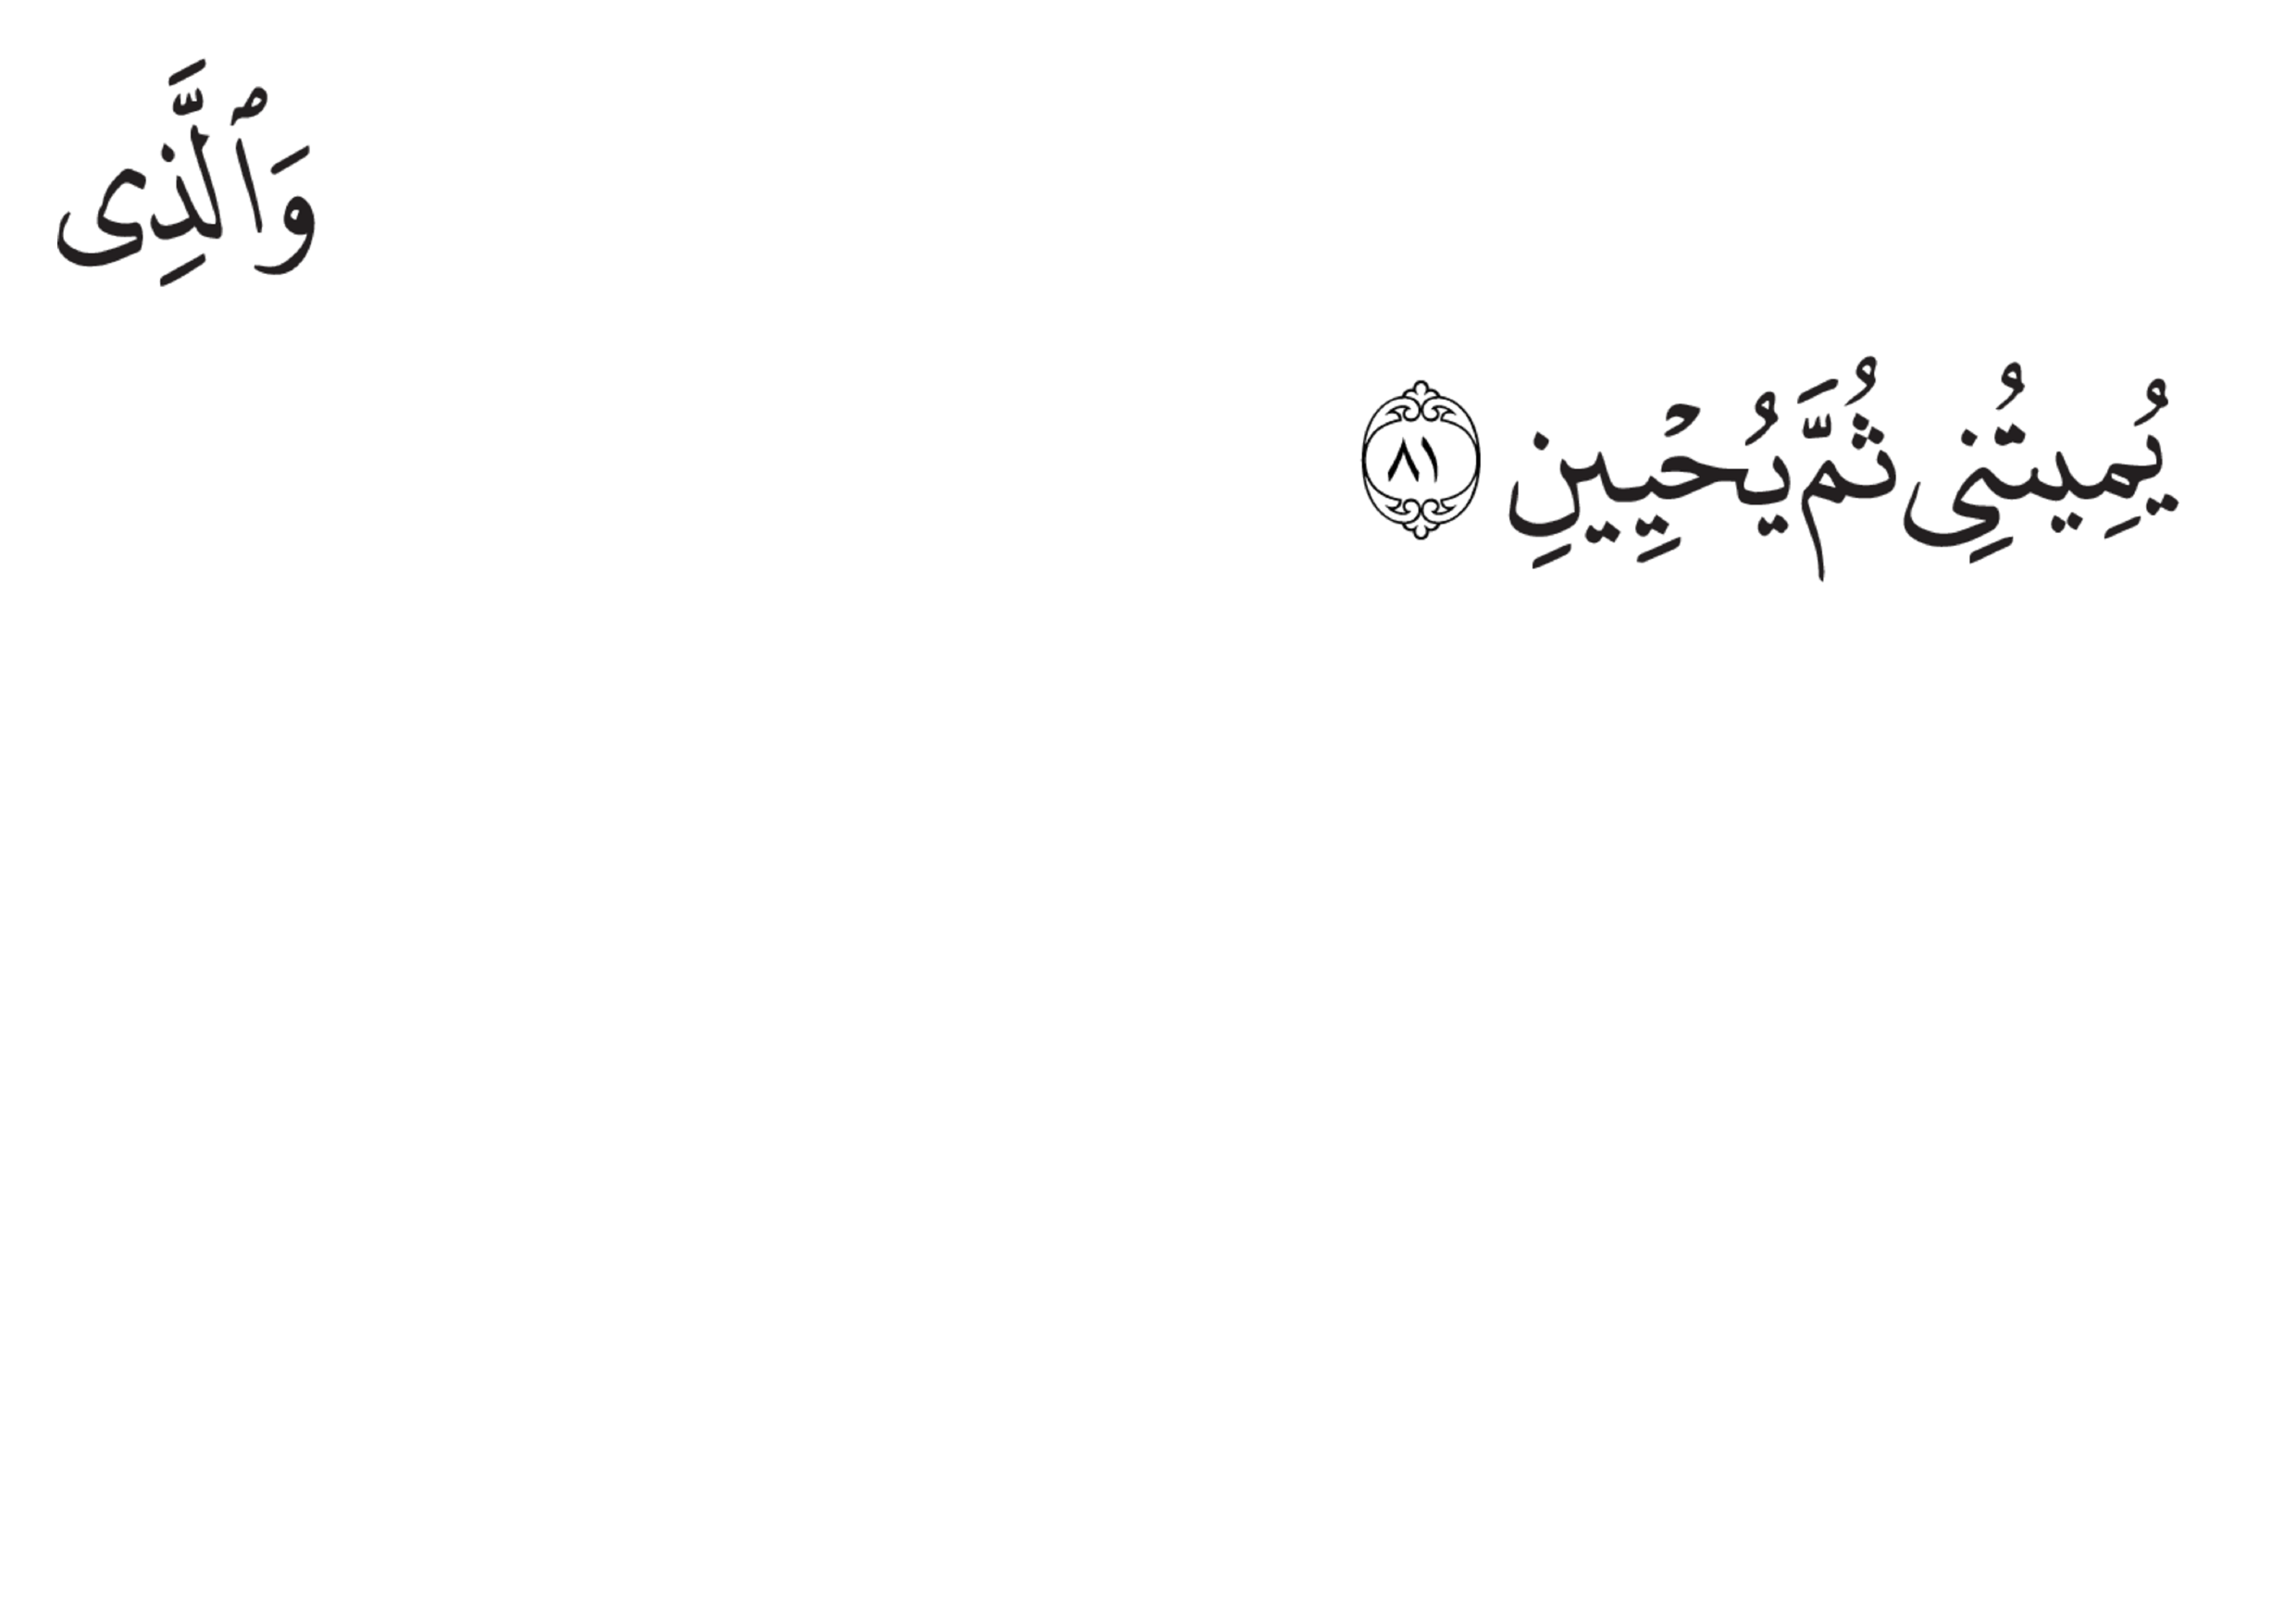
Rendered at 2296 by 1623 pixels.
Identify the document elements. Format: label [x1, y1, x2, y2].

picture [57, 57, 2179, 583]
